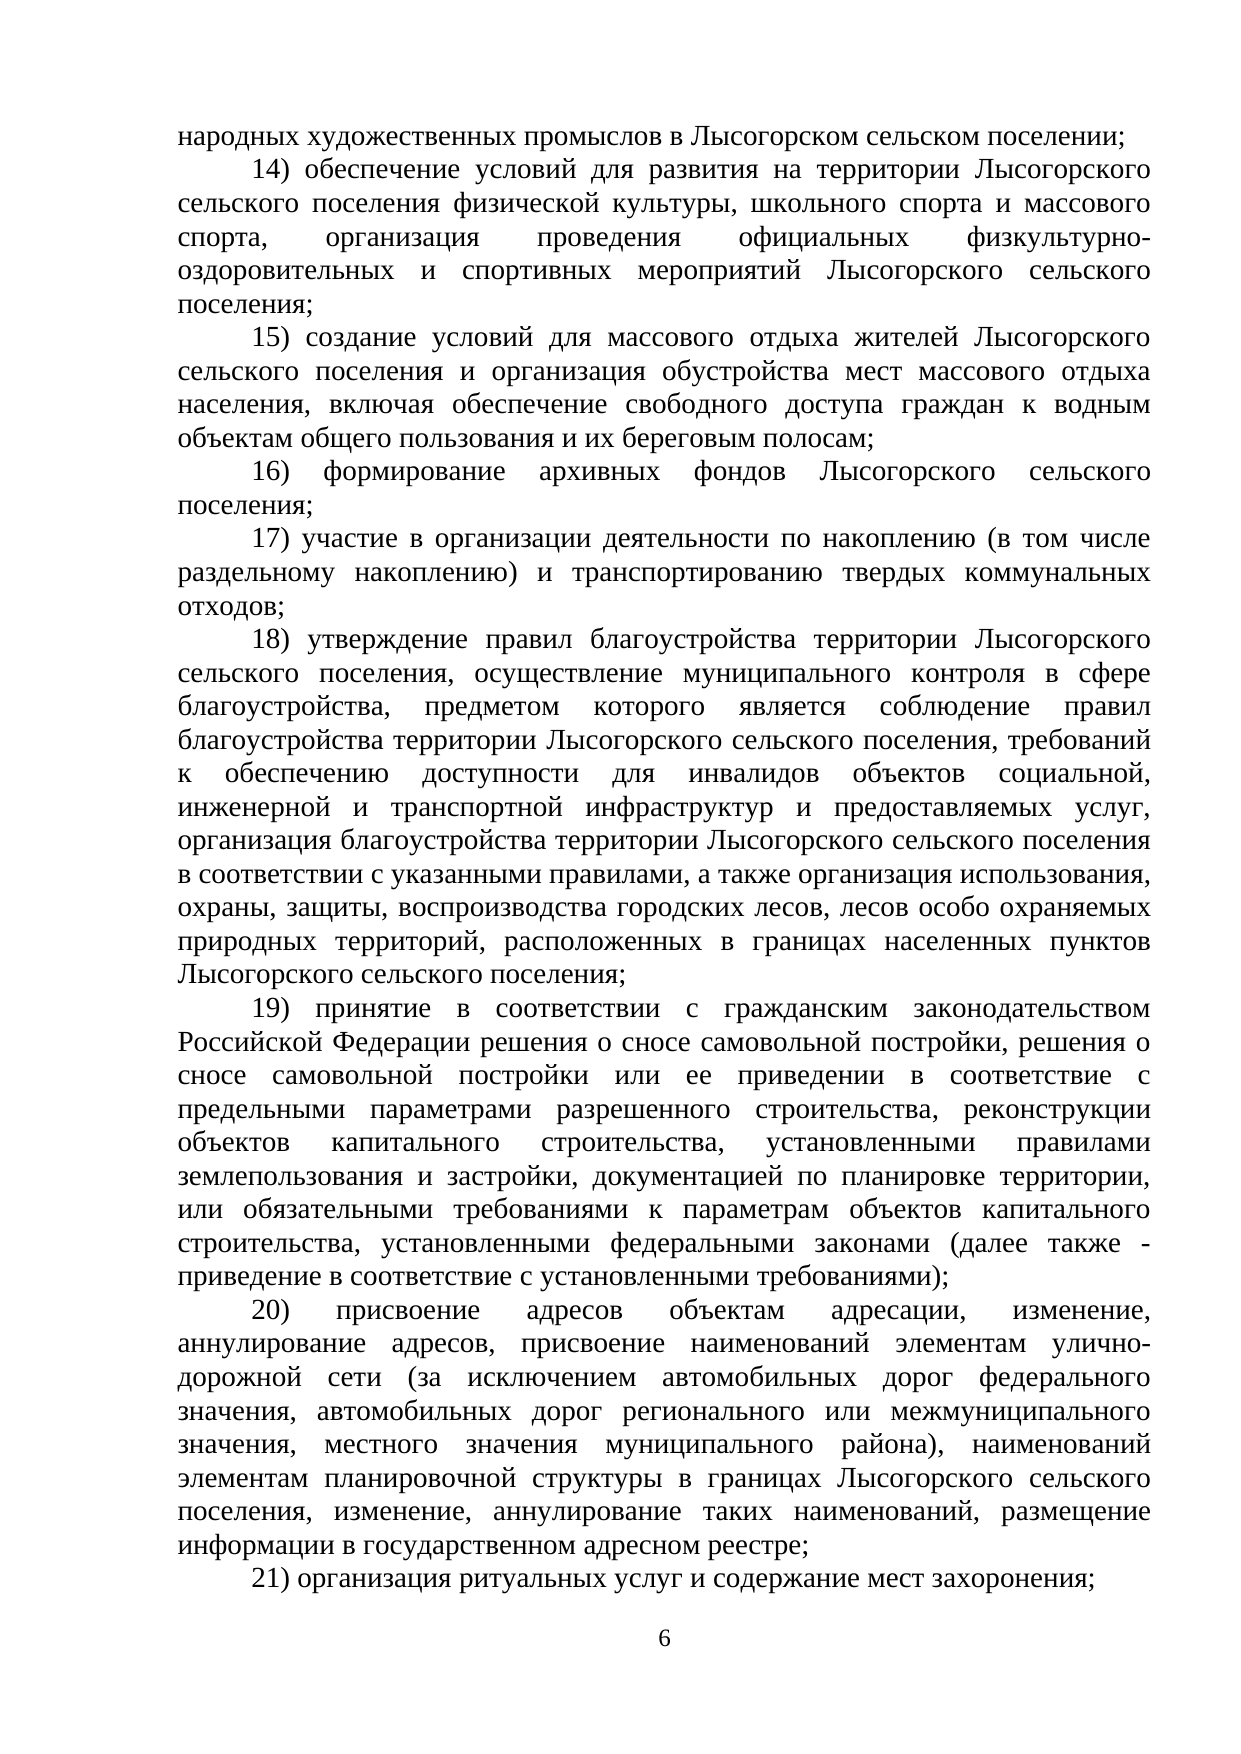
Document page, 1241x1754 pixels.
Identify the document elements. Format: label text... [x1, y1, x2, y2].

text 20) присвоение адресов объектам адресации, изменение, аннулирование адресов, присвоение наименований элементам улично-дорожной сети (за исключением автомобильных дорог федерального значения, автомобильных дорог регионального или межмуниципального значения, местного значения муниципального района), наименований элементам планировочной структуры в границах Лысогорского сельского поселения, изменение, аннулирование таких наименований, размещение информации в государственном адресном реестре; [177, 1292, 1152, 1560]
text 16) формирование архивных фондов Лысогорского сельского поселения; [177, 453, 1152, 521]
text 19) принятие в соответствии с гражданским законодательством Российской Федерации решения о сносе самовольной постройки, решения о сносе самовольной постройки или ее приведении в соответствие с предельными параметрами разрешенного строительства, реконструкции объектов капитального строительства, установленными правилами землепользования и застройки, документацией по планировке территории, или обязательными требованиями к параметрам объектов капитального строительства, установленными федеральными законами (далее также - приведение в соответствие с установленными требованиями); [177, 990, 1152, 1292]
text 21) организация ритуальных услуг и содержание мест захоронения; [177, 1560, 1152, 1594]
text 14) обеспечение условий для развития на территории Лысогорского сельского поселения физической культуры, школьного спорта и массового спорта, организация проведения официальных физкультурно-оздоровительных и спортивных мероприятий Лысогорского сельского поселения; [177, 152, 1152, 319]
text 17) участие в организации деятельности по накоплению (в том числе раздельному накоплению) и транспортированию твердых коммунальных отходов; [177, 521, 1152, 621]
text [177, 118, 1152, 152]
text 15) создание условий для массового отдыха жителей Лысогорского сельского поселения и организация обустройства мест массового отдыха населения, включая обеспечение свободного доступа граждан к водным объектам общего пользования и их береговым полосам; [177, 319, 1152, 453]
text 18) утверждение правил благоустройства территории Лысогорского сельского поселения, осуществление муниципального контроля в сфере благоустройства, предметом которого является соблюдение правил благоустройства территории Лысогорского сельского поселения, требований к обеспечению доступности для инвалидов объектов социальной, инженерной и транспортной инфраструктур и предоставляемых услуг, организация благоустройства территории Лысогорского сельского поселения в соответствии с указанными правилами, а также организация использования, охраны, защиты, воспроизводства городских лесов, лесов особо охраняемых природных территорий, расположенных в границах населенных пунктов Лысогорского сельского поселения; [177, 621, 1152, 990]
